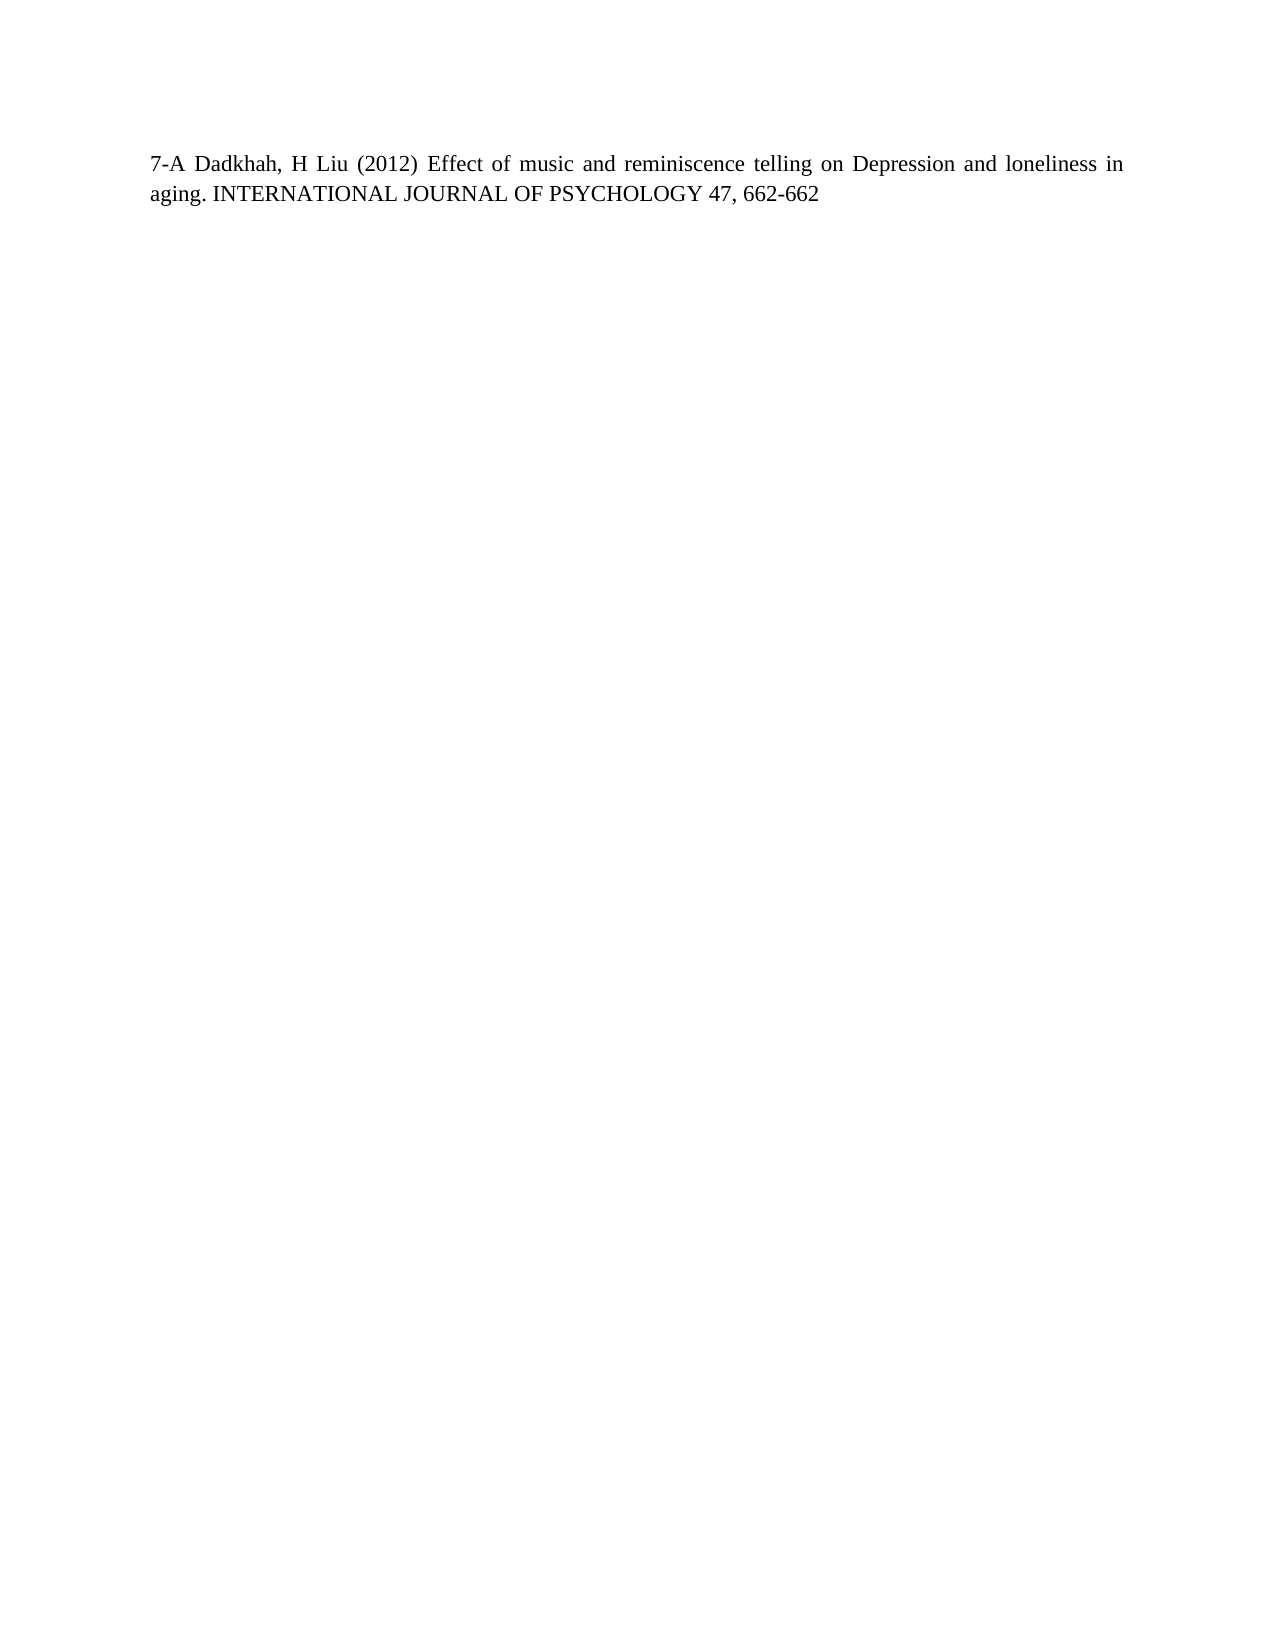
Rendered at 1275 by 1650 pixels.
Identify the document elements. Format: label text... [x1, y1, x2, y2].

text 7-A Dadkhah, H Liu (2012) Effect of music and reminiscence telling on Depression and loneliness in aging. INTERNATIONAL JOURNAL OF PSYCHOLOGY 47, 662-662 [150, 150, 1125, 207]
